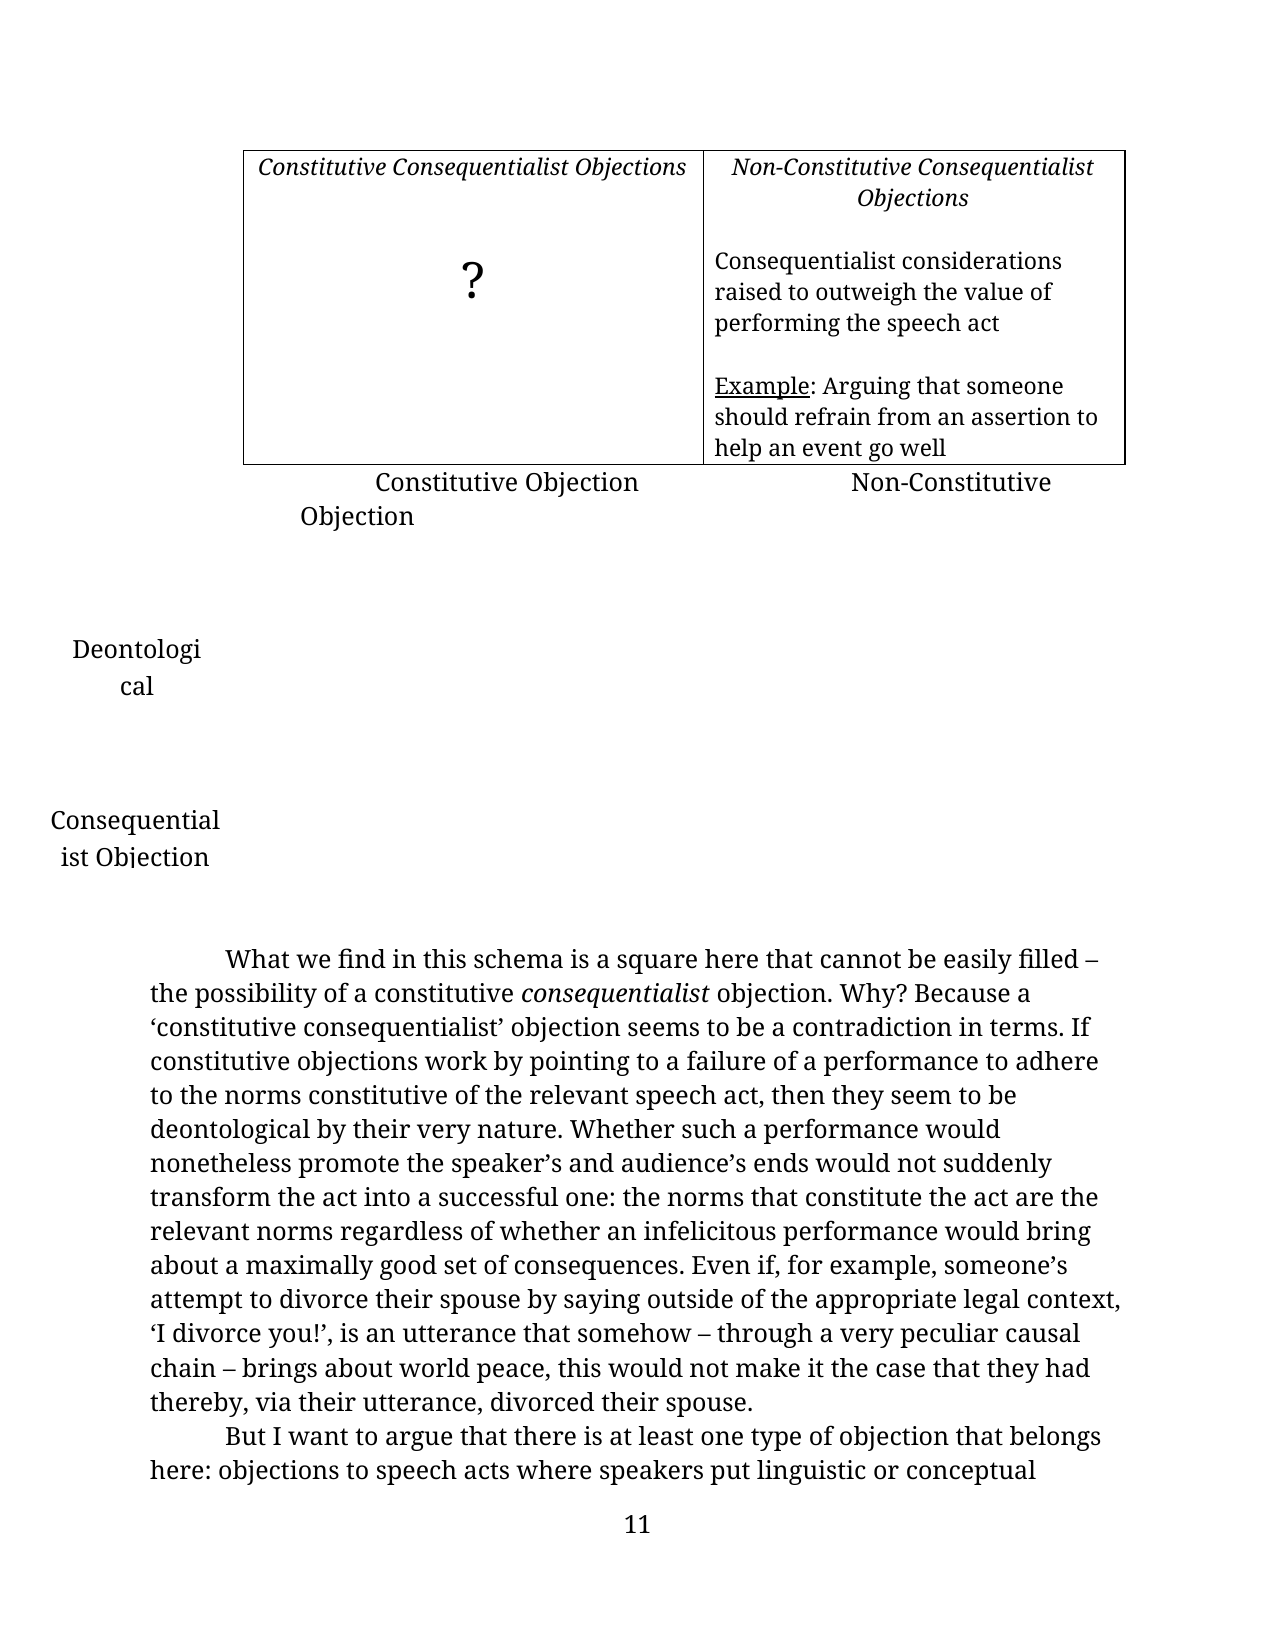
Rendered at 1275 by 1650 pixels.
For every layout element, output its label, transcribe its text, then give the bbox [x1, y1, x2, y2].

table_cell Constitutive Consequentialist Objections ? [244, 151, 703, 463]
text Constitutive Objection Non-Constitutive Objection [300, 465, 1125, 533]
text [150, 1418, 1125, 1486]
table_cell Non-Constitutive Consequentialist Objections Consequentialist considerations raised to outweigh the value of performing the speech act Example: Arguing that someone should refrain from an assertion to help an event go well [704, 151, 1124, 463]
text What we find in this schema is a square here that cannot be easily filled – the possibility of a constitutive consequentialist objection. Why? Because a ‘constitutive consequentialist’ objection seems to be a contradiction in terms. If constitutive objections work by pointing to a failure of a performance to adhere to the norms constitutive of the relevant speech act, then they seem to be deontological by their very nature. Whether such a performance would nonetheless promote the speaker’s and audience’s ends would not suddenly transform the act into a successful one: the norms that constitute the act are the relevant norms regardless of whether an infelicitous performance would bring about a maximally good set of consequences. Even if, for example, someone’s attempt to divorce their spouse by saying outside of the appropriate legal context, ‘I divorce you!’, is an utterance that somehow – through a very peculiar causal chain – brings about world peace, this would not make it the case that they had thereby, via their utterance, divorced their spouse. [150, 941, 1125, 1418]
